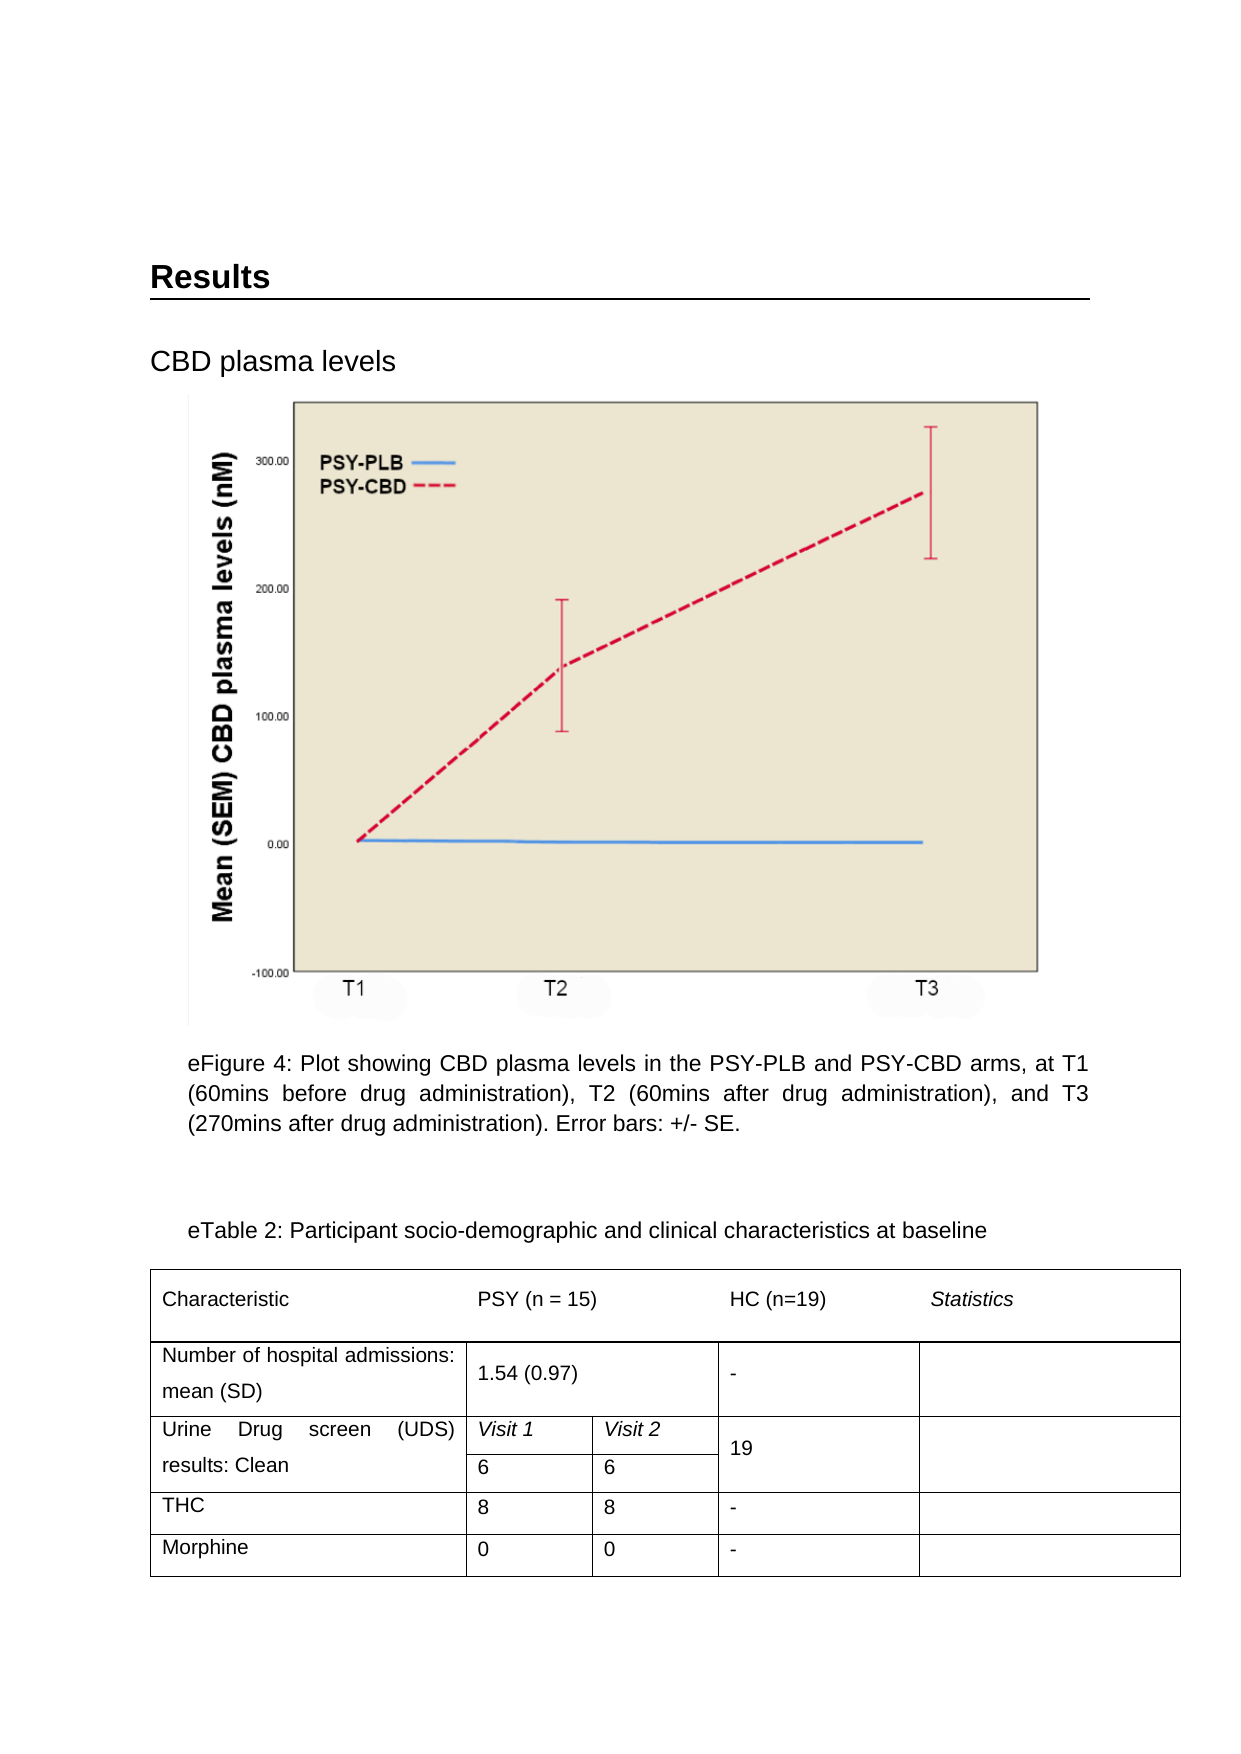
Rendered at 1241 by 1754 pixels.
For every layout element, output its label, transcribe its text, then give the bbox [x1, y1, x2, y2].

table_cell Visit 1 [467, 1417, 592, 1454]
table_header Statistics [919, 1270, 1180, 1341]
table_cell 0 [467, 1535, 592, 1576]
subtitle Results [150, 258, 1090, 298]
table_cell 0 [593, 1535, 718, 1576]
table_cell 6 [593, 1455, 718, 1492]
table_cell 19 [719, 1417, 919, 1492]
table_cell [920, 1493, 1180, 1534]
table_cell 8 [467, 1493, 592, 1534]
table_cell [920, 1343, 1180, 1416]
table_cell Urine Drug screen (UDS) results: Clean [151, 1417, 466, 1492]
table_cell - [719, 1343, 919, 1416]
table_cell 6 [467, 1455, 592, 1492]
table_cell [920, 1535, 1180, 1576]
table_cell Visit 2 [593, 1417, 718, 1454]
table_cell 8 [593, 1493, 718, 1534]
subtitle CBD plasma levels [150, 344, 1090, 377]
picture [187, 394, 1047, 1026]
table_cell Morphine [151, 1535, 466, 1576]
table_header Characteristic [151, 1270, 466, 1341]
table_cell - [719, 1535, 919, 1576]
table_header PSY (n = 15) [466, 1270, 718, 1341]
table_cell 1.54 (0.97) [467, 1343, 718, 1416]
text eFigure 4: Plot showing CBD plasma levels in the PSY-PLB and PSY-CBD arms, at T1 (60mins before drug administration), T2 (60mins after drug administration), and T3 (270mins after drug administration). Error bars: +/- SE. [187, 1050, 1090, 1137]
table_cell Number of hospital admissions: mean (SD) [151, 1343, 466, 1416]
table_cell [920, 1417, 1180, 1492]
table_cell - [719, 1493, 919, 1534]
table_header HC (n=19) [718, 1270, 919, 1341]
table_cell THC [151, 1493, 466, 1534]
